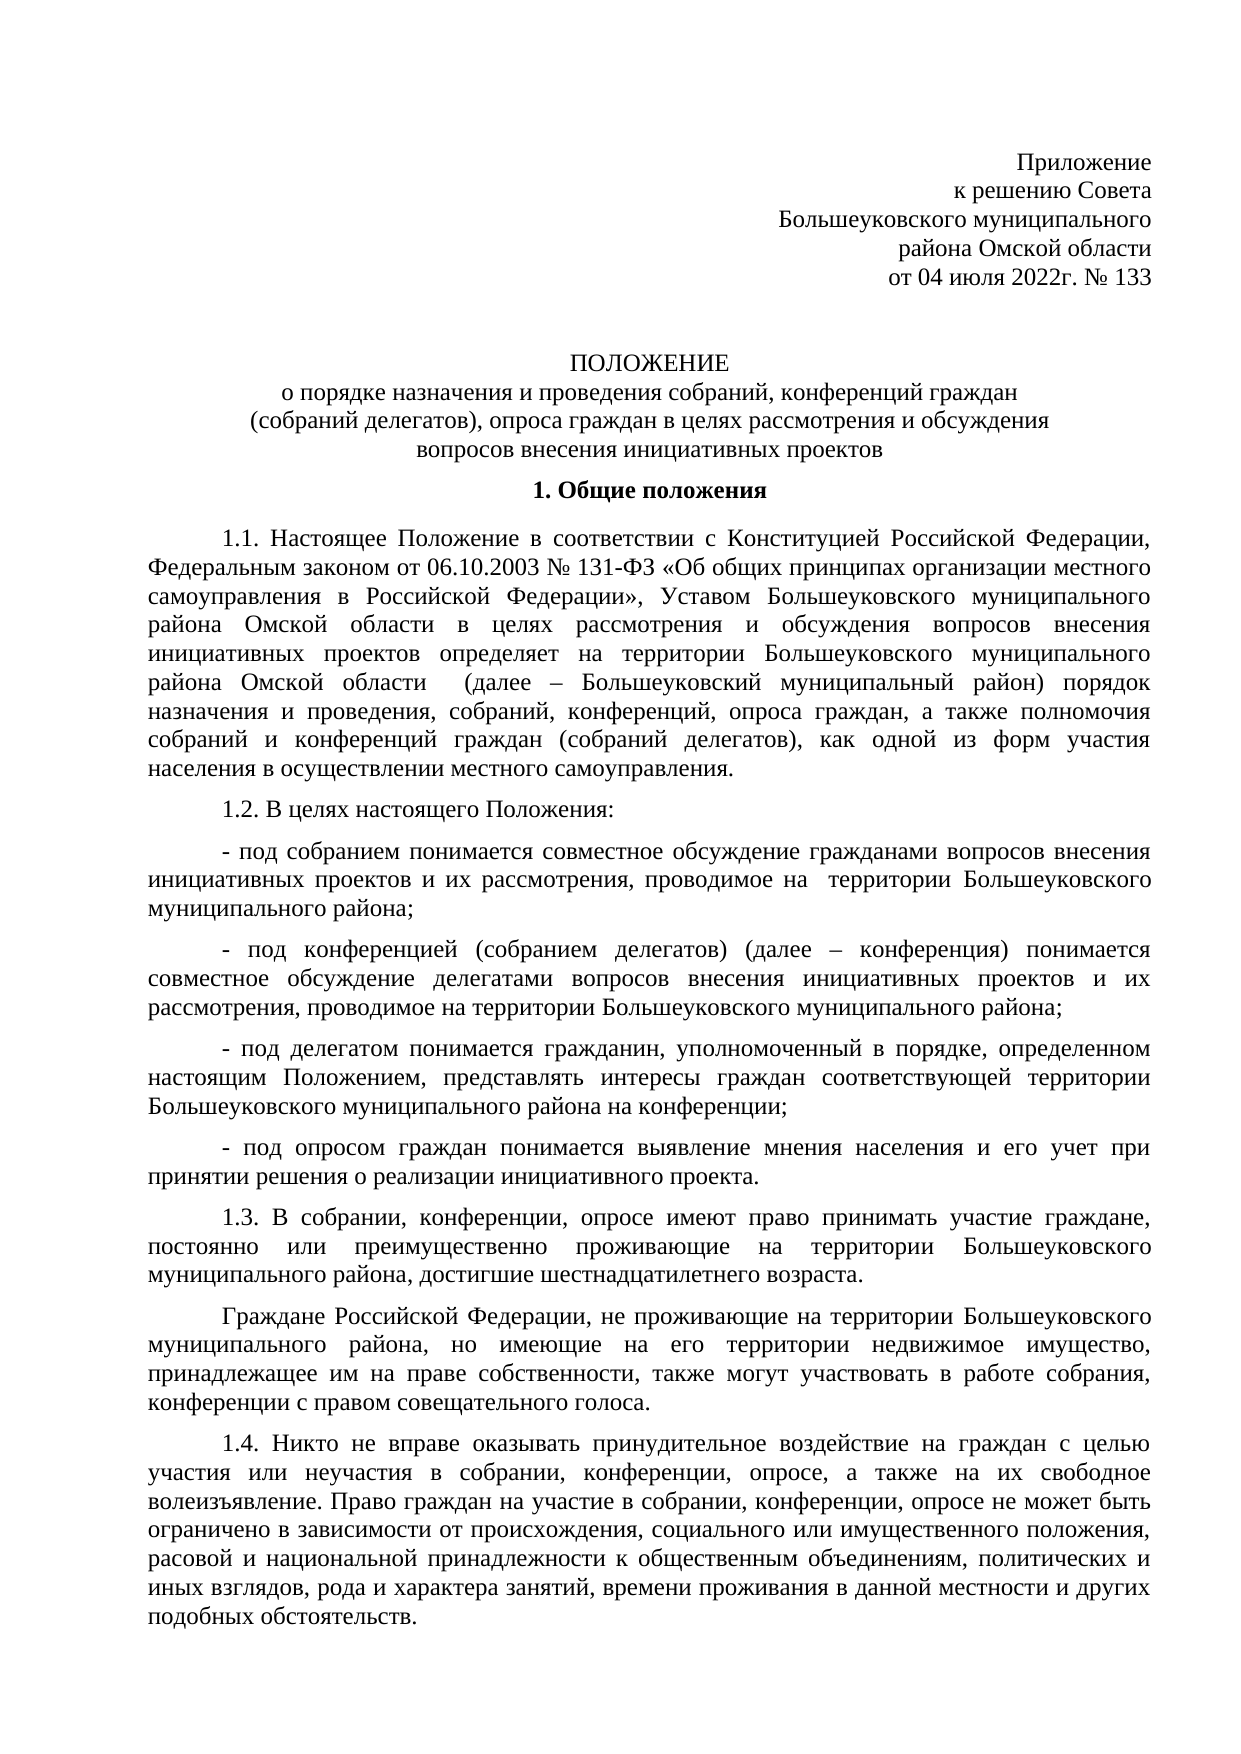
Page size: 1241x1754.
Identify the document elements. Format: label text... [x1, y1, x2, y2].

text о порядке назначения и проведения собраний, конференций граждан [148, 377, 1152, 406]
text от 04 июля 2022г. № 133 [148, 262, 1152, 291]
text (собраний делегатов), опроса граждан в целях рассмотрения и обсуждения [148, 406, 1152, 434]
text Граждане Российской Федерации, не проживающие на территории Большеуковского муниципального района, но имеющие на его территории недвижимое имущество, принадлежащее им на праве собственности, также могут участвовать в работе собрания, конференции с правом совещательного голоса. [148, 1301, 1152, 1416]
text вопросов внесения инициативных проектов [148, 434, 1152, 463]
text Большеуковского муниципального [148, 204, 1152, 233]
text района Омской области [148, 233, 1152, 262]
text - под делегатом понимается гражданин, уполномоченный в порядке, определенном настоящим Положением, представлять интересы граждан соответствующей территории Большеуковского муниципального района на конференции; [148, 1033, 1152, 1119]
text 1. Общие положения [148, 476, 1152, 504]
text 1.1. Настоящее Положение в соответствии с Конституцией Российской Федерации, Федеральным законом от 06.10.2003 № 131-ФЗ «Об общих принципах организации местного самоуправления в Российской Федерации», Уставом Большеуковского муниципального района Омской области в целях рассмотрения и обсуждения вопросов внесения инициативных проектов определяет на территории Большеуковского муниципального района Омской области (далее – Большеуковский муниципальный район) порядок назначения и проведения, собраний, конференций, опроса граждан, а также полномочия собраний и конференций граждан (собраний делегатов), как одной из форм участия населения в осуществлении местного самоуправления. [148, 523, 1152, 782]
text - под опросом граждан понимается выявление мнения населения и его учет при принятии решения о реализации инициативного проекта. [148, 1132, 1152, 1189]
text ПОЛОЖЕНИЕ [148, 348, 1152, 377]
text - под конференцией (собранием делегатов) (далее – конференция) понимается совместное обсуждение делегатами вопросов внесения инициативных проектов и их рассмотрения, проводимое на территории Большеуковского муниципального района; [148, 934, 1152, 1021]
text 1.2. В целях настоящего Положения: [148, 794, 1152, 823]
text 1.3. В собрании, конференции, опросе имеют право принимать участие граждане, постоянно или преимущественно проживающие на территории Большеуковского муниципального района, достигшие шестнадцатилетнего возраста. [148, 1202, 1152, 1288]
text - под собранием понимается совместное обсуждение гражданами вопросов внесения инициативных проектов и их рассмотрения, проводимое на территории Большеуковского муниципального района; [148, 836, 1152, 922]
text Приложение [148, 147, 1152, 176]
text к решению Совета [148, 176, 1152, 204]
text 1.4. Никто не вправе оказывать принудительное воздействие на граждан с целью участия или неучастия в собрании, конференции, опросе, а также на их свободное волеизъявление. Право граждан на участие в собрании, конференции, опросе не может быть ограничено в зависимости от происхождения, социального или имущественного положения, расовой и национальной принадлежности к общественным объединениям, политических и иных взглядов, рода и характера занятий, времени проживания в данной местности и других подобных обстоятельств. [148, 1428, 1152, 1629]
